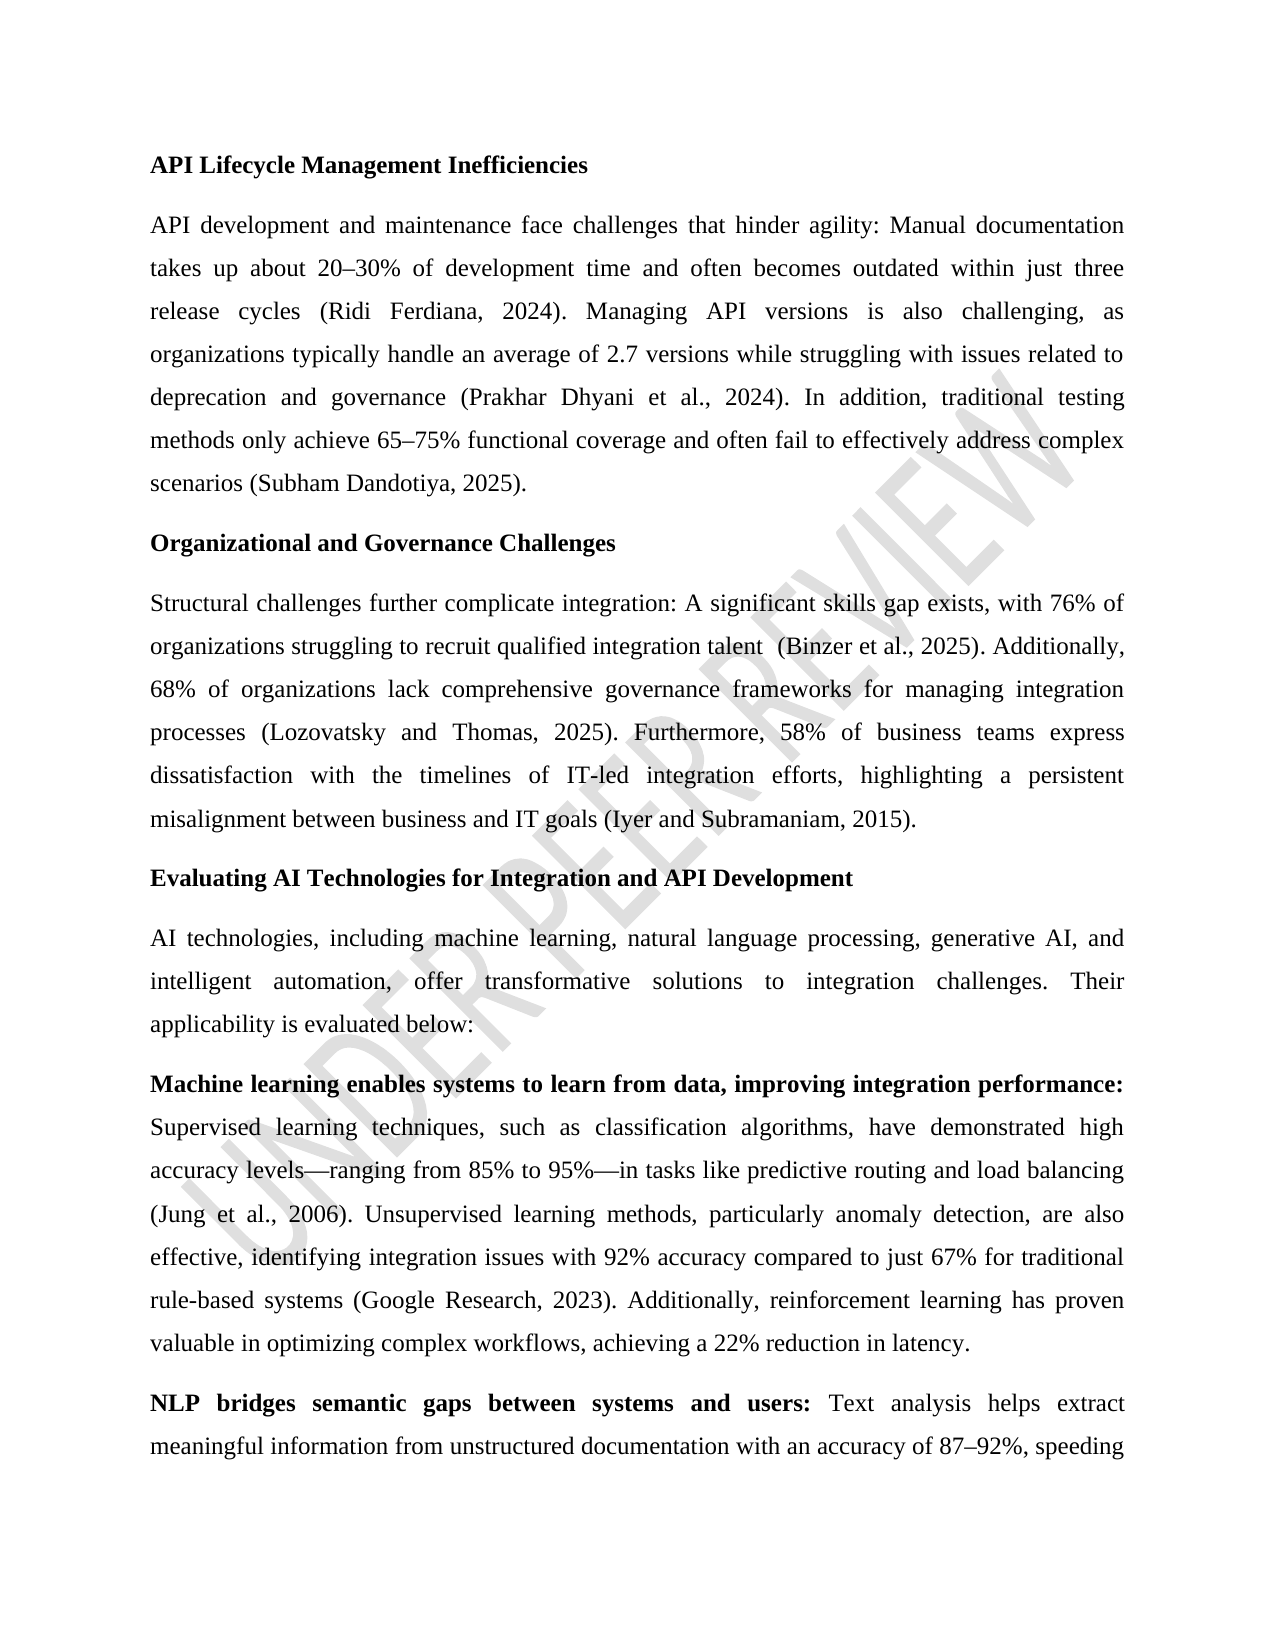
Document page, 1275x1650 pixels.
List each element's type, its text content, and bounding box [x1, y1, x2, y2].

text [150, 1388, 1125, 1460]
text API development and maintenance face challenges that hinder agility: Manual documentation takes up about 20–30% of development time and often becomes outdated within just three release cycles (Ridi Ferdiana, 2024). Managing API versions is also challenging, as organizations typically handle an average of 2.7 versions while struggling with issues related to deprecation and governance (Prakhar Dhyani et al., 2024). In addition, traditional testing methods only achieve 65–75% functional coverage and often fail to effectively address complex scenarios (Subham Dandotiya, 2025). [150, 210, 1125, 497]
text Organizational and Governance Challenges [150, 528, 1125, 557]
text API Lifecycle Management Inefficiencies [150, 150, 1125, 179]
text AI technologies, including machine learning, natural language processing, generative AI, and intelligent automation, offer transformative solutions to integration challenges. Their applicability is evaluated below: [150, 923, 1125, 1038]
text Structural challenges further complicate integration: A significant skills gap exists, with 76% of organizations struggling to recruit qualified integration talent (Binzer et al., 2025). Additionally, 68% of organizations lack comprehensive governance frameworks for managing integration processes (Lozovatsky and Thomas, 2025). Furthermore, 58% of business teams express dissatisfaction with the timelines of IT-led integration efforts, highlighting a persistent misalignment between business and IT goals (Iyer and Subramaniam, 2015). [150, 588, 1125, 832]
text Evaluating AI Technologies for Integration and API Development [150, 863, 1125, 892]
text Machine learning enables systems to learn from data, improving integration performance: Supervised learning techniques, such as classification algorithms, have demonstrated high accuracy levels—ranging from 85% to 95%—in tasks like predictive routing and load balancing (Jung et al., 2006). Unsupervised learning methods, particularly anomaly detection, are also effective, identifying integration issues with 92% accuracy compared to just 67% for traditional rule-based systems (Google Research, 2023). Additionally, reinforcement learning has proven valuable in optimizing complex workflows, achieving a 22% reduction in latency. [150, 1069, 1125, 1357]
